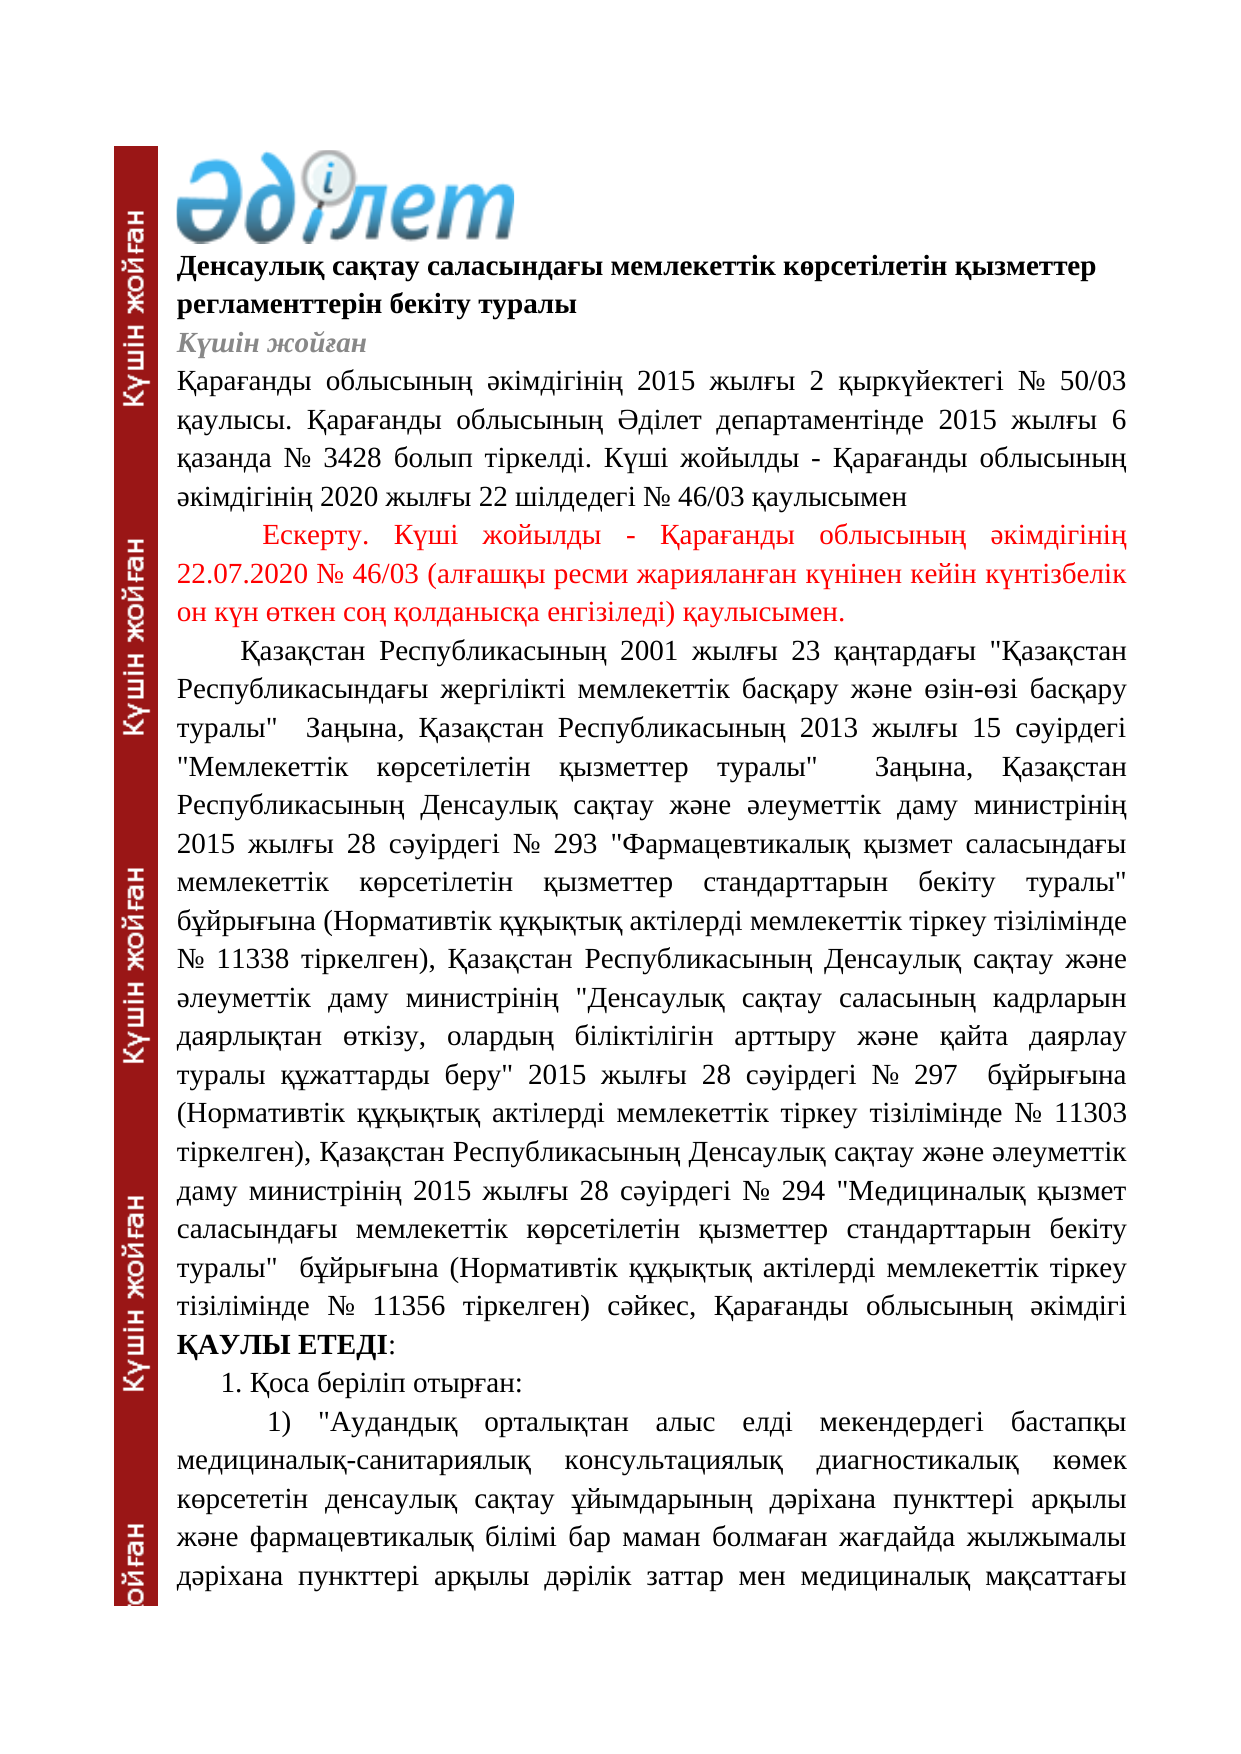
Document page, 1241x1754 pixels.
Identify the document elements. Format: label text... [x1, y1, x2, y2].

picture [114, 1592, 158, 1606]
picture [114, 1360, 158, 1365]
text Күшін жойған [112, 325, 1128, 358]
picture [114, 358, 158, 363]
picture [176, 150, 515, 244]
text Денсаулық сақтау саласындағы мемлекеттік көрсетілетін қызметтер регламенттерін бекіту туралы [112, 248, 1128, 320]
text Қазақстан Республикасының 2001 жылғы 23 қаңтардағы "Қазақстан Республикасындағы жергілікті мемлекеттік басқару және өзін-өзі басқару туралы" Заңына, Қазақстан Республикасының 2013 жылғы 15 сәуірдегі "Мемлекеттік көрсетілетін қызметтер туралы" Заңына, Қазақстан Республикасының Денсаулық сақтау және әлеуметтік даму министрінің 2015 жылғы 28 сәуірдегі № 293 "Фармацевтикалық қызмет саласындағы мемлекеттік көрсетілетін қызметтер стандарттарын бекіту туралы" бұйрығына (Нормативтік құқықтық актілерді мемлекеттік тіркеу тізілімінде № 11338 тіркелген), Қазақстан Республикасының Денсаулық сақтау және әлеуметтік даму министрінің "Денсаулық сақтау саласының кадрларын даярлықтан өткізу, олардың біліктілігін арттыру және қайта даярлау туралы құжаттарды беру" 2015 жылғы 28 сәуірдегі № 297 бұйрығына (Нормативтік құқықтық актілерді мемлекеттік тіркеу тізілімінде № 11303 тіркелген), Қазақстан Республикасының Денсаулық сақтау және әлеуметтік даму министрінің 2015 жылғы 28 сәуірдегі № 294 "Медициналық қызмет саласындағы мемлекеттік көрсетілетін қызметтер стандарттарын бекіту туралы" бұйрығына (Нормативтік құқықтық актілерді мемлекеттік тіркеу тізілімінде № 11356 тіркелген) сәйкес, Қарағанды облысының әкімдігі ҚАУЛЫ ЕТЕДІ: [112, 633, 1128, 1360]
picture [114, 320, 158, 325]
text Қарағанды облысының әкімдігінің 2015 жылғы 2 қыркүйектегі № 50/03 қаулысы. Қарағанды облысының Әділет департаментінде 2015 жылғы 6 қазанда № 3428 болып тіркелді. Күші жойылды - Қарағанды облысының әкімдігінің 2020 жылғы 22 шілдедегі № 46/03 қаулысымен [112, 363, 1128, 512]
text 1. Қоса беріліп отырған: [112, 1365, 1128, 1399]
picture [114, 146, 158, 248]
text Ескерту. Күші жойылды - Қарағанды облысының әкімдігінің 22.07.2020 № 46/03 (алғашқы ресми жарияланған күнінен кейін күнтізбелік он күн өткен соң қолданысқа енгізіледі) қаулысымен. [112, 517, 1128, 628]
picture [114, 1399, 158, 1404]
picture [114, 512, 158, 517]
picture [114, 628, 158, 633]
